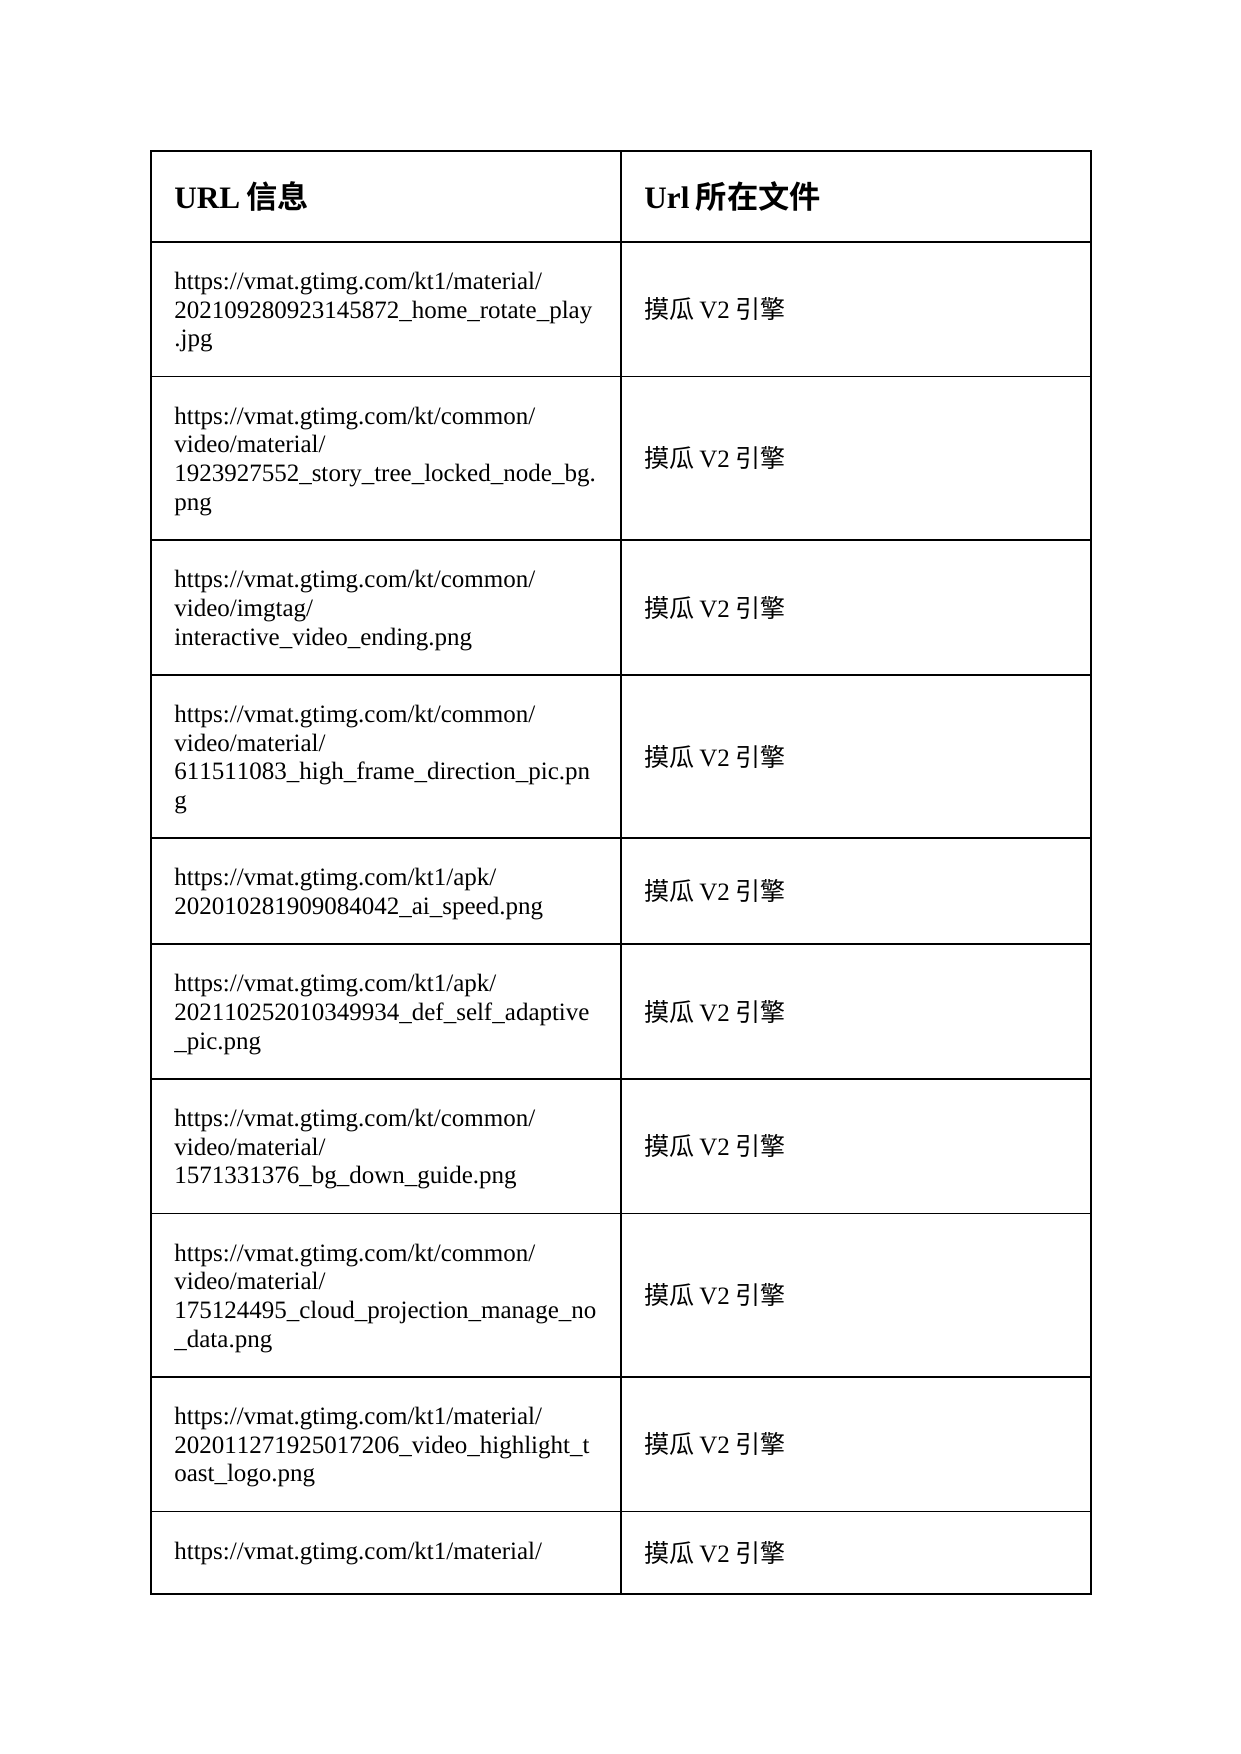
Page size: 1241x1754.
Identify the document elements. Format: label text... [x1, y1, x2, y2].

table_cell 摸瓜V2引擎 [622, 243, 1090, 376]
table_cell https://vmat.gtimg.com/kt/common/video/imgtag/interactive_video_ending.png [152, 541, 620, 674]
table_cell https://vmat.gtimg.com/kt1/material/202109280923145872_home_rotate_play.jpg [152, 243, 620, 376]
table_header Url所在文件 [622, 152, 1090, 241]
table_cell https://vmat.gtimg.com/kt/common/video/material/1923927552_story_tree_locked_node_bg.png [152, 377, 620, 539]
table_cell https://vmat.gtimg.com/kt1/apk/202110252010349934_def_self_adaptive_pic.png [152, 945, 620, 1078]
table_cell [152, 1512, 620, 1593]
table_cell https://vmat.gtimg.com/kt1/material/202011271925017206_video_highlight_toast_logo.png [152, 1378, 620, 1511]
table_header URL信息 [152, 152, 620, 241]
table_cell 摸瓜V2引擎 [622, 1080, 1090, 1213]
table_cell https://vmat.gtimg.com/kt/common/video/material/175124495_cloud_projection_manage_no_data.png [152, 1214, 620, 1376]
table_cell 摸瓜V2引擎 [622, 945, 1090, 1078]
table_cell 摸瓜V2引擎 [622, 839, 1090, 943]
table_cell 摸瓜V2引擎 [622, 1378, 1090, 1511]
table_cell 摸瓜V2引擎 [622, 377, 1090, 539]
table_cell https://vmat.gtimg.com/kt1/apk/202010281909084042_ai_speed.png [152, 839, 620, 943]
table_cell https://vmat.gtimg.com/kt/common/video/material/1571331376_bg_down_guide.png [152, 1080, 620, 1213]
table_cell 摸瓜V2引擎 [622, 1214, 1090, 1376]
table_cell https://vmat.gtimg.com/kt/common/video/material/611511083_high_frame_direction_pic.png [152, 676, 620, 837]
table_cell 摸瓜V2引擎 [622, 676, 1090, 837]
table_cell 摸瓜V2引擎 [622, 1512, 1090, 1593]
table_cell 摸瓜V2引擎 [622, 541, 1090, 674]
